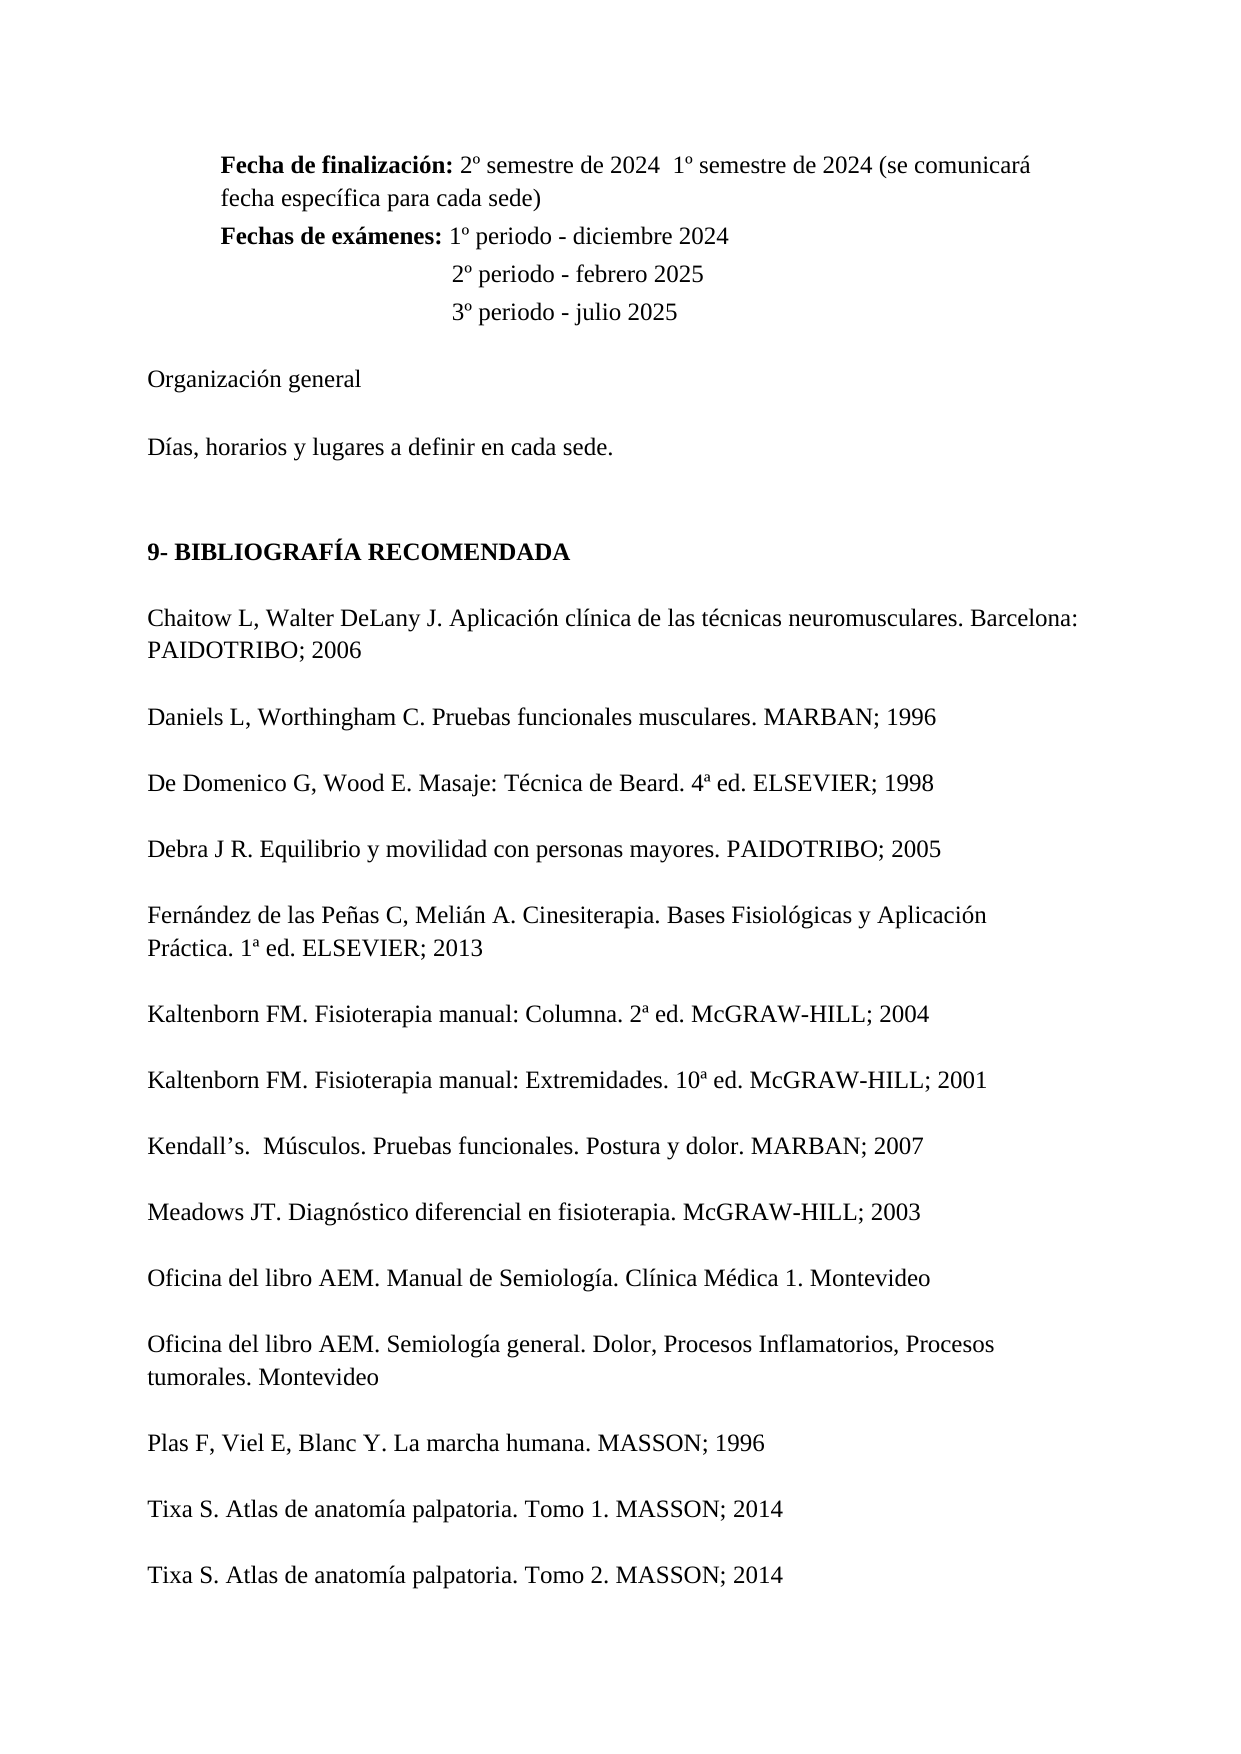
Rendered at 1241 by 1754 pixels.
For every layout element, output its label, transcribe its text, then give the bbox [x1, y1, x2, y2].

text Organización general [147, 364, 1080, 393]
text Días, horarios y lugares a definir en cada sede. [147, 432, 1080, 461]
text Fechas de exámenes: 1º periodo - diciembre 2024 [220, 221, 1080, 250]
text 2º periodo - febrero 2025 [220, 259, 1080, 288]
text 3º periodo - julio 2025 [220, 297, 1080, 326]
text 9- BIBLIOGRAFÍA RECOMENDADA Chaitow L, Walter DeLany J. Aplicación clínica de las técnicas neuromusculares. Barcelona: PAIDOTRIBO; 2006 Daniels L, Worthingham C. Pruebas funcionales musculares. MARBAN; 1996 De Domenico G, Wood E. Masaje: Técnica de Beard. 4ª ed. ELSEVIER; 1998 Debra J R. Equilibrio y movilidad con personas mayores. PAIDOTRIBO; 2005 Fernández de las Peñas C, Melián A. Cinesiterapia. Bases Fisiológicas y Aplicación Práctica. 1ª ed. ELSEVIER; 2013 Kaltenborn FM. Fisioterapia manual: Columna. 2ª ed. McGRAW-HILL; 2004 Kaltenborn FM. Fisioterapia manual: Extremidades. 10ª ed. McGRAW-HILL; 2001 Kendall’s. Músculos. Pruebas funcionales. Postura y dolor. MARBAN; 2007 Meadows JT. Diagnóstico diferencial en fisioterapia. McGRAW-HILL; 2003 Oficina del libro AEM. Manual de Semiología. Clínica Médica 1. Montevideo Oficina del libro AEM. Semiología general. Dolor, Procesos Inflamatorios, Procesos tumorales. Montevideo Plas F, Viel E, Blanc Y. La marcha humana. MASSON; 1996 Tixa S. Atlas de anatomía palpatoria. Tomo 1. MASSON; 2014 Tixa S. Atlas de anatomía palpatoria. Tomo 2. MASSON; 2014 [147, 537, 1080, 1589]
text Fecha de finalización: 2º semestre de 2024 1º semestre de 2024 (se comunicará fecha específica para cada sede) [220, 150, 1080, 212]
